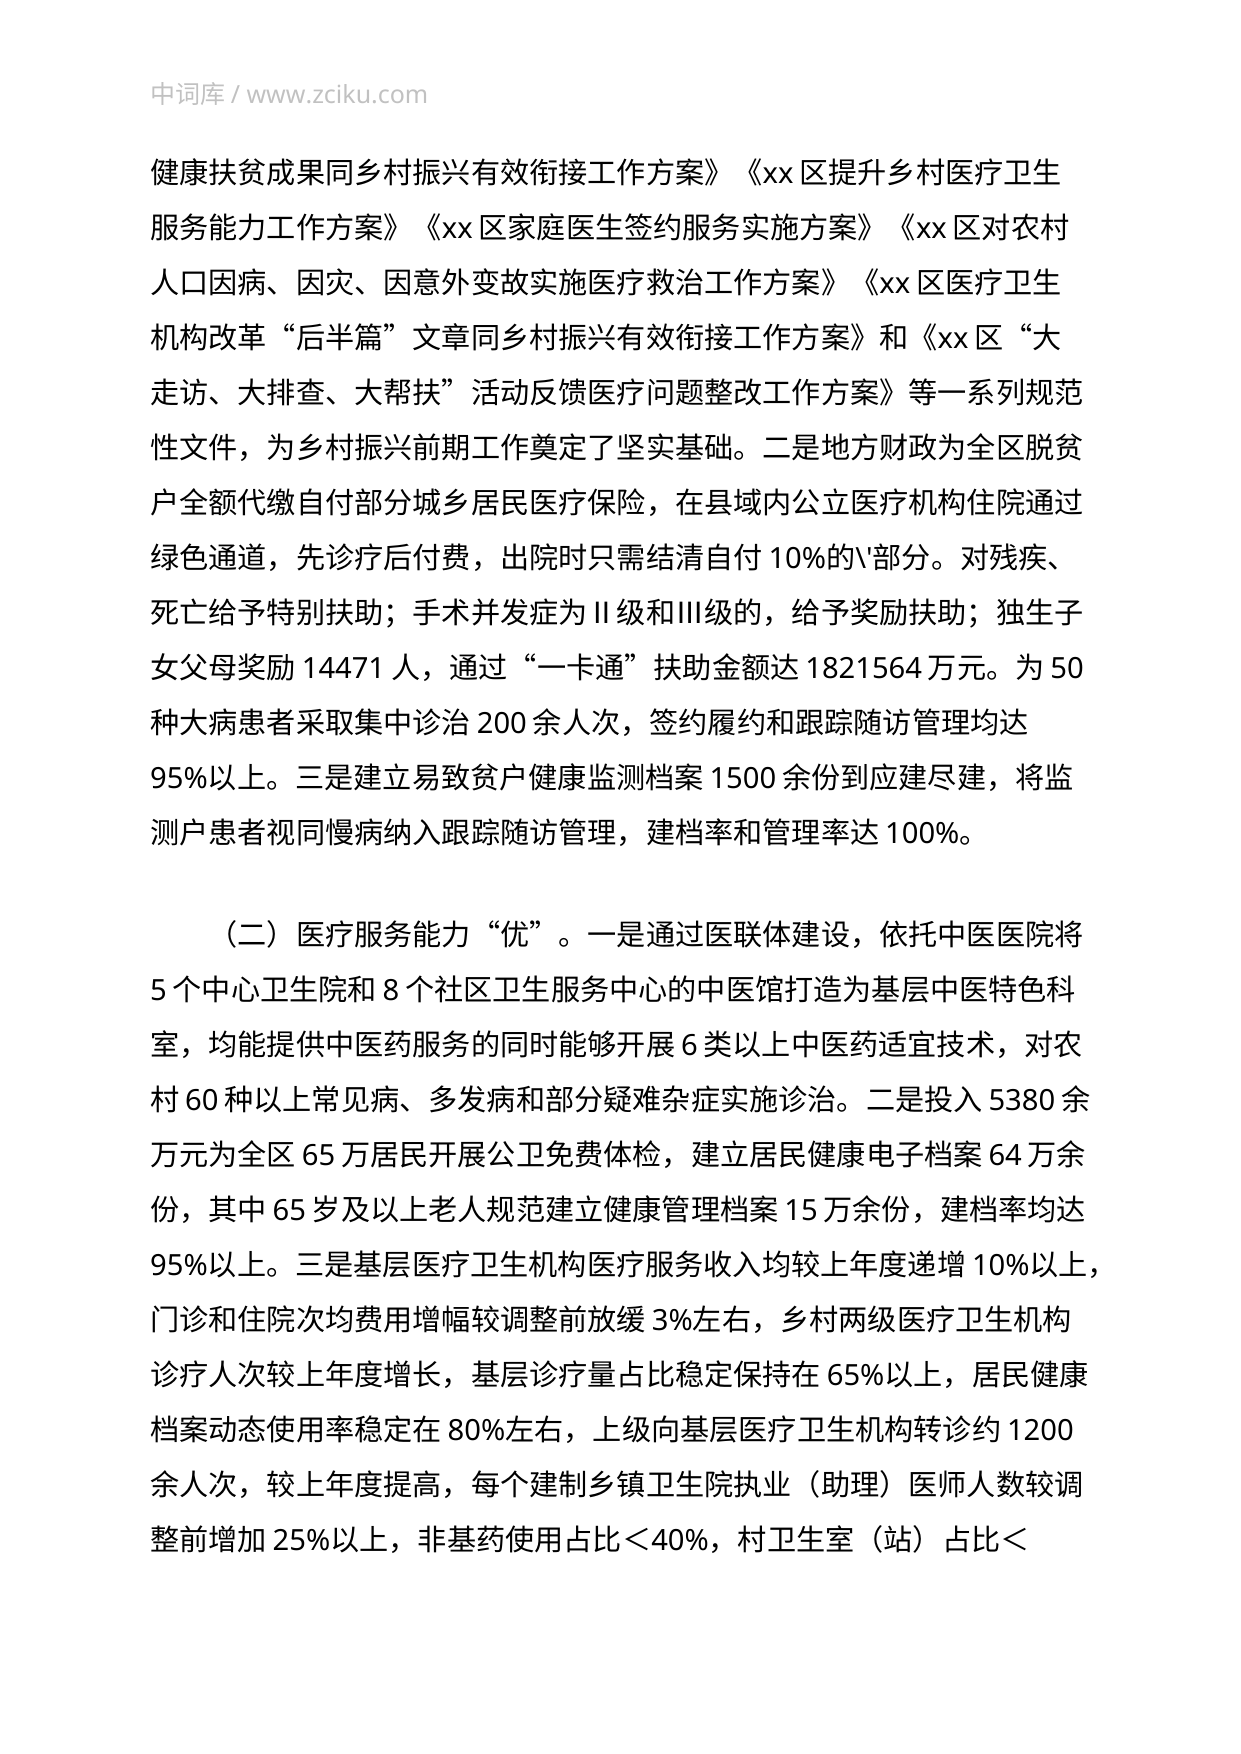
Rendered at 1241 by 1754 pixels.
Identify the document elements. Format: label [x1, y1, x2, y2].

text [150, 150, 1090, 852]
text [150, 912, 1090, 1559]
